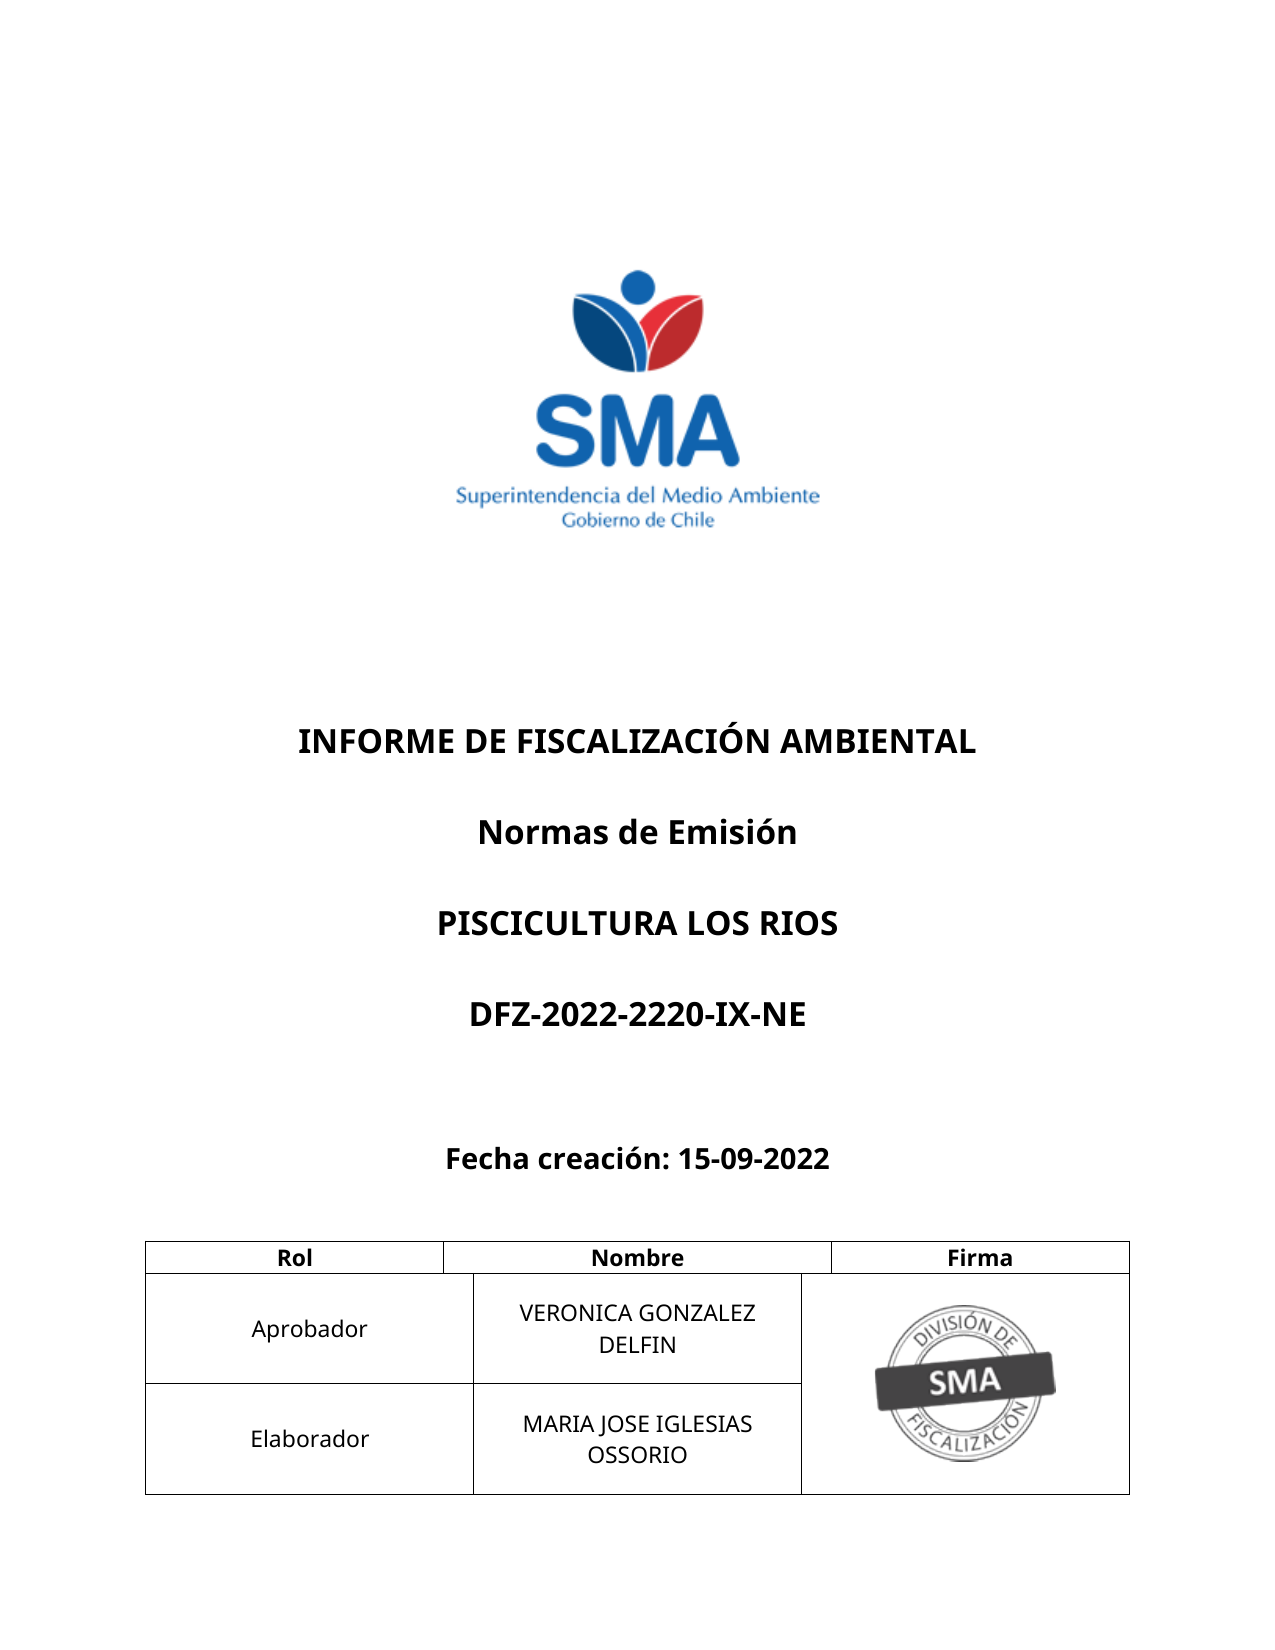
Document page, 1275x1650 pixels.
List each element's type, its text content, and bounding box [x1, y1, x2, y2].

table_header Rol [146, 1242, 443, 1273]
table_cell MARIA JOSE IGLESIAS OSSORIO [474, 1384, 801, 1494]
table_cell Elaborador [146, 1384, 473, 1494]
text PISCICULTURA LOS RIOS [146, 854, 1129, 945]
picture [388, 250, 887, 548]
text Fecha creación: 15-09-2022 [146, 1099, 1129, 1241]
table_header Nombre [444, 1242, 831, 1273]
table_cell Aprobador [146, 1274, 473, 1383]
table_header Firma [832, 1242, 1129, 1273]
text Normas de Emisión [146, 764, 1129, 854]
table_cell VERONICA GONZALEZ DELFIN [474, 1274, 801, 1383]
text INFORME DE FISCALIZACIÓN AMBIENTAL [146, 673, 1129, 764]
text DFZ-2022-2220-IX-NE [146, 945, 1129, 1099]
table_cell [802, 1274, 1129, 1494]
picture [874, 1305, 1056, 1462]
